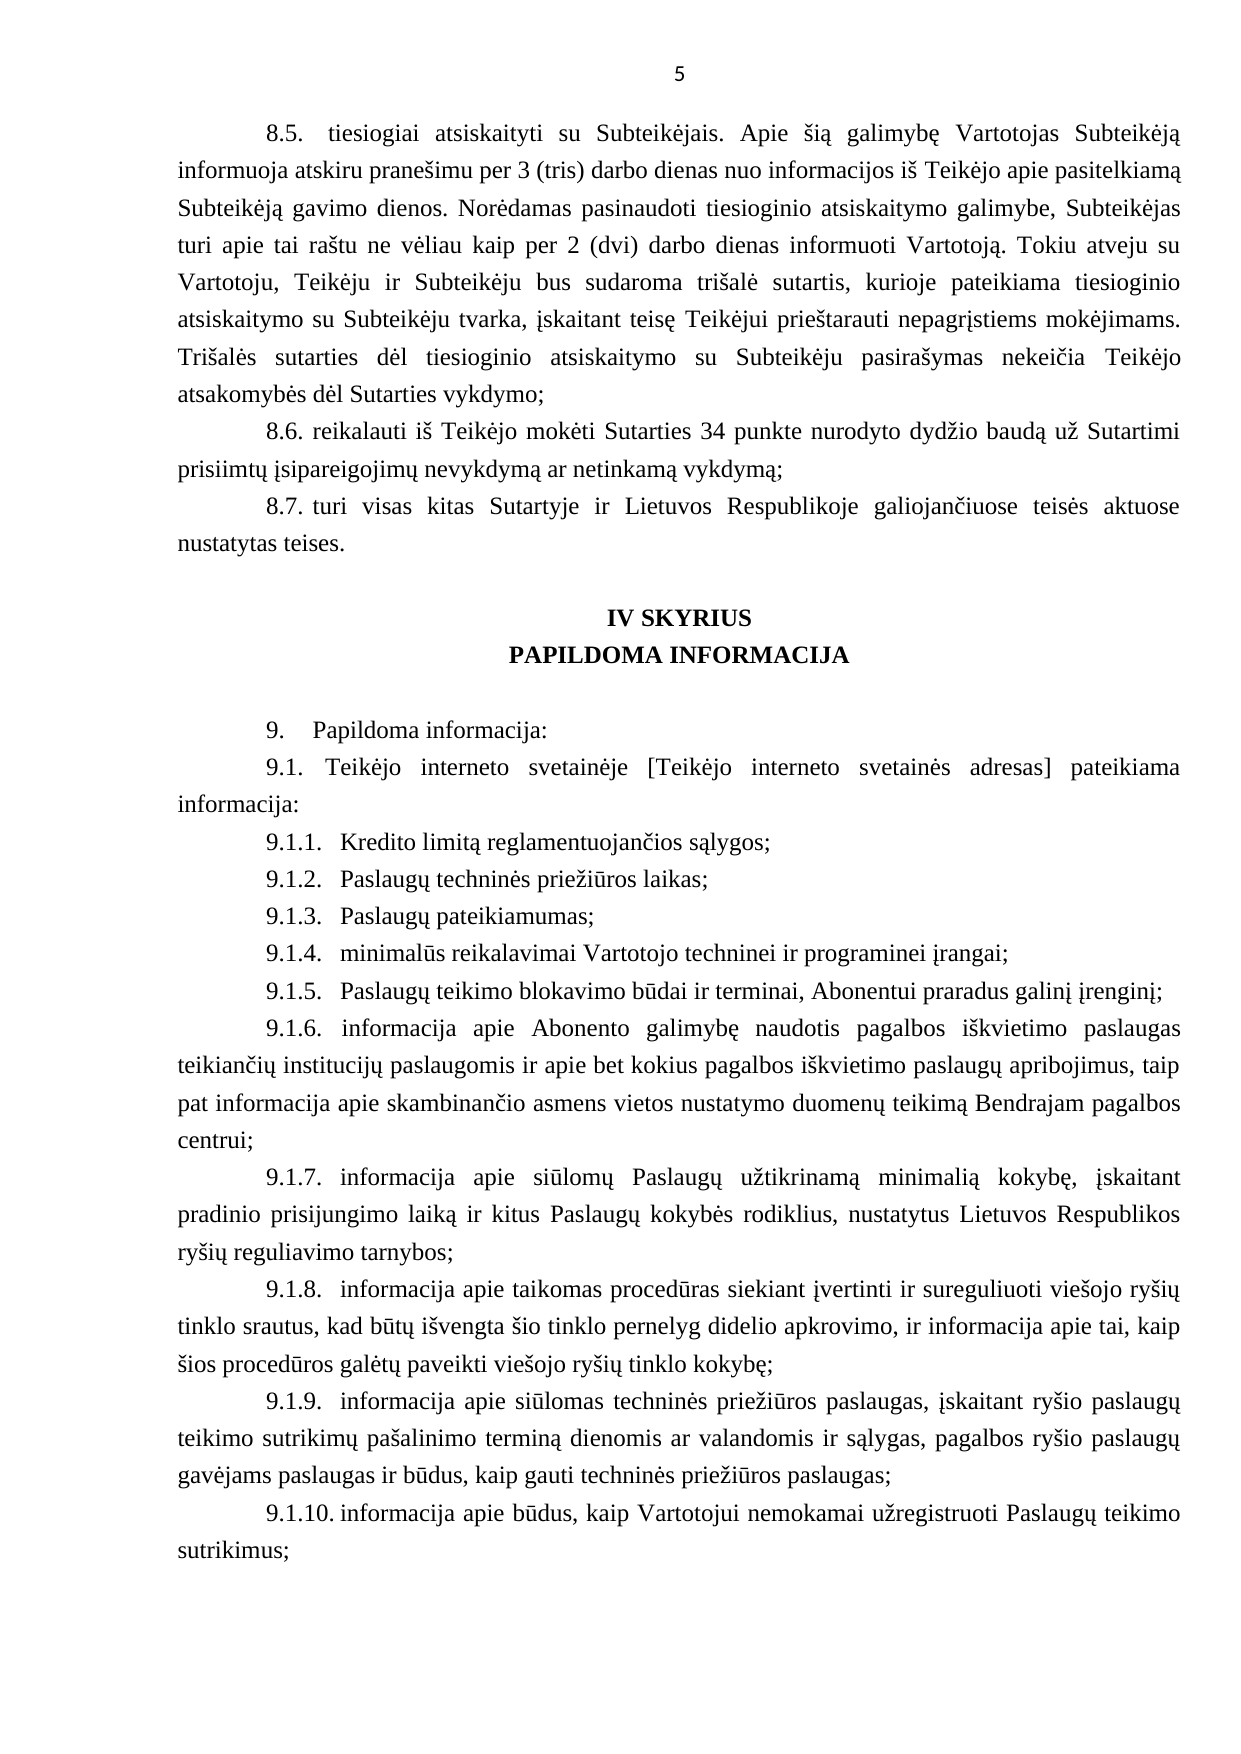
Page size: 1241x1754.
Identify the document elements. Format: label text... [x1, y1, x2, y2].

list informacija apie siūlomų Paslaugų užtikrinamą minimalią kokybę, įskaitant pradinio prisijungimo laiką ir kitus Paslaugų kokybės rodiklius, nustatytus Lietuvos Respublikos ryšių reguliavimo tarnybos; [177, 1162, 1181, 1266]
list Paslaugų pateikiamumas; [177, 901, 1181, 930]
list tiesiogiai atsiskaityti su Subteikėjais. Apie šią galimybę Vartotojas Subteikėją informuoja atskiru pranešimu per 3 (tris) darbo dienas nuo informacijos iš Teikėjo apie pasitelkiamą Subteikėją gavimo dienos. Norėdamas pasinaudoti tiesioginio atsiskaitymo galimybe, Subteikėjas turi apie tai raštu ne vėliau kaip per 2 (dvi) darbo dienas informuoti Vartotoją. Tokiu atveju su Vartotoju, Teikėju ir Subteikėju bus sudaroma trišalė sutartis, kurioje pateikiama tiesioginio atsiskaitymo su Subteikėju tvarka, įskaitant teisę Teikėjui prieštarauti nepagrįstiems mokėjimams. Trišalės sutarties dėl tiesioginio atsiskaitymo su Subteikėju pasirašymas nekeičia Teikėjo atsakomybės dėl Sutarties vykdymo; [177, 118, 1181, 408]
text 9.1. Teikėjo interneto svetainėje [Teikėjo interneto svetainės adresas] pateikiama informacija: [177, 752, 1181, 818]
list Kredito limitą reglamentuojančios sąlygos; [177, 827, 1181, 855]
list turi visas kitas Sutartyje ir Lietuvos Respublikoje galiojančiuose teisės aktuose nustatytas teises. [177, 491, 1181, 557]
list informacija apie siūlomas techninės priežiūros paslaugas, įskaitant ryšio paslaugų teikimo sutrikimų pašalinimo terminą dienomis ar valandomis ir sąlygas, pagalbos ryšio paslaugų gavėjams paslaugas ir būdus, kaip gauti techninės priežiūros paslaugas; [177, 1386, 1181, 1489]
list informacija apie taikomas procedūras siekiant įvertinti ir sureguliuoti viešojo ryšių tinklo srautus, kad būtų išvengta šio tinklo pernelyg didelio apkrovimo, ir informacija apie tai, kaip šios procedūros galėtų paveikti viešojo ryšių tinklo kokybę; [177, 1274, 1181, 1377]
list informacija apie būdus, kaip Vartotojui nemokamai užregistruoti Paslaugų teikimo sutrikimus; [177, 1498, 1181, 1564]
text PAPILDOMA INFORMACIJA [177, 640, 1181, 669]
text 9. Papildoma informacija: [177, 715, 1181, 743]
list Paslaugų teikimo blokavimo būdai ir terminai, Abonentui praradus galinį įrenginį; [177, 976, 1181, 1004]
list minimalūs reikalavimai Vartotojo techninei ir programinei įrangai; [177, 938, 1181, 967]
text IV SKYRIUS [177, 603, 1181, 632]
list reikalauti iš Teikėjo mokėti Sutarties 34 punkte nurodyto dydžio baudą už Sutartimi prisiimtų įsipareigojimų nevykdymą ar netinkamą vykdymą; [177, 416, 1181, 482]
list informacija apie Abonento galimybę naudotis pagalbos iškvietimo paslaugas teikiančių institucijų paslaugomis ir apie bet kokius pagalbos iškvietimo paslaugų apribojimus, taip pat informacija apie skambinančio asmens vietos nustatymo duomenų teikimą Bendrajam pagalbos centrui; [177, 1013, 1181, 1154]
list Paslaugų techninės priežiūros laikas; [177, 864, 1181, 893]
